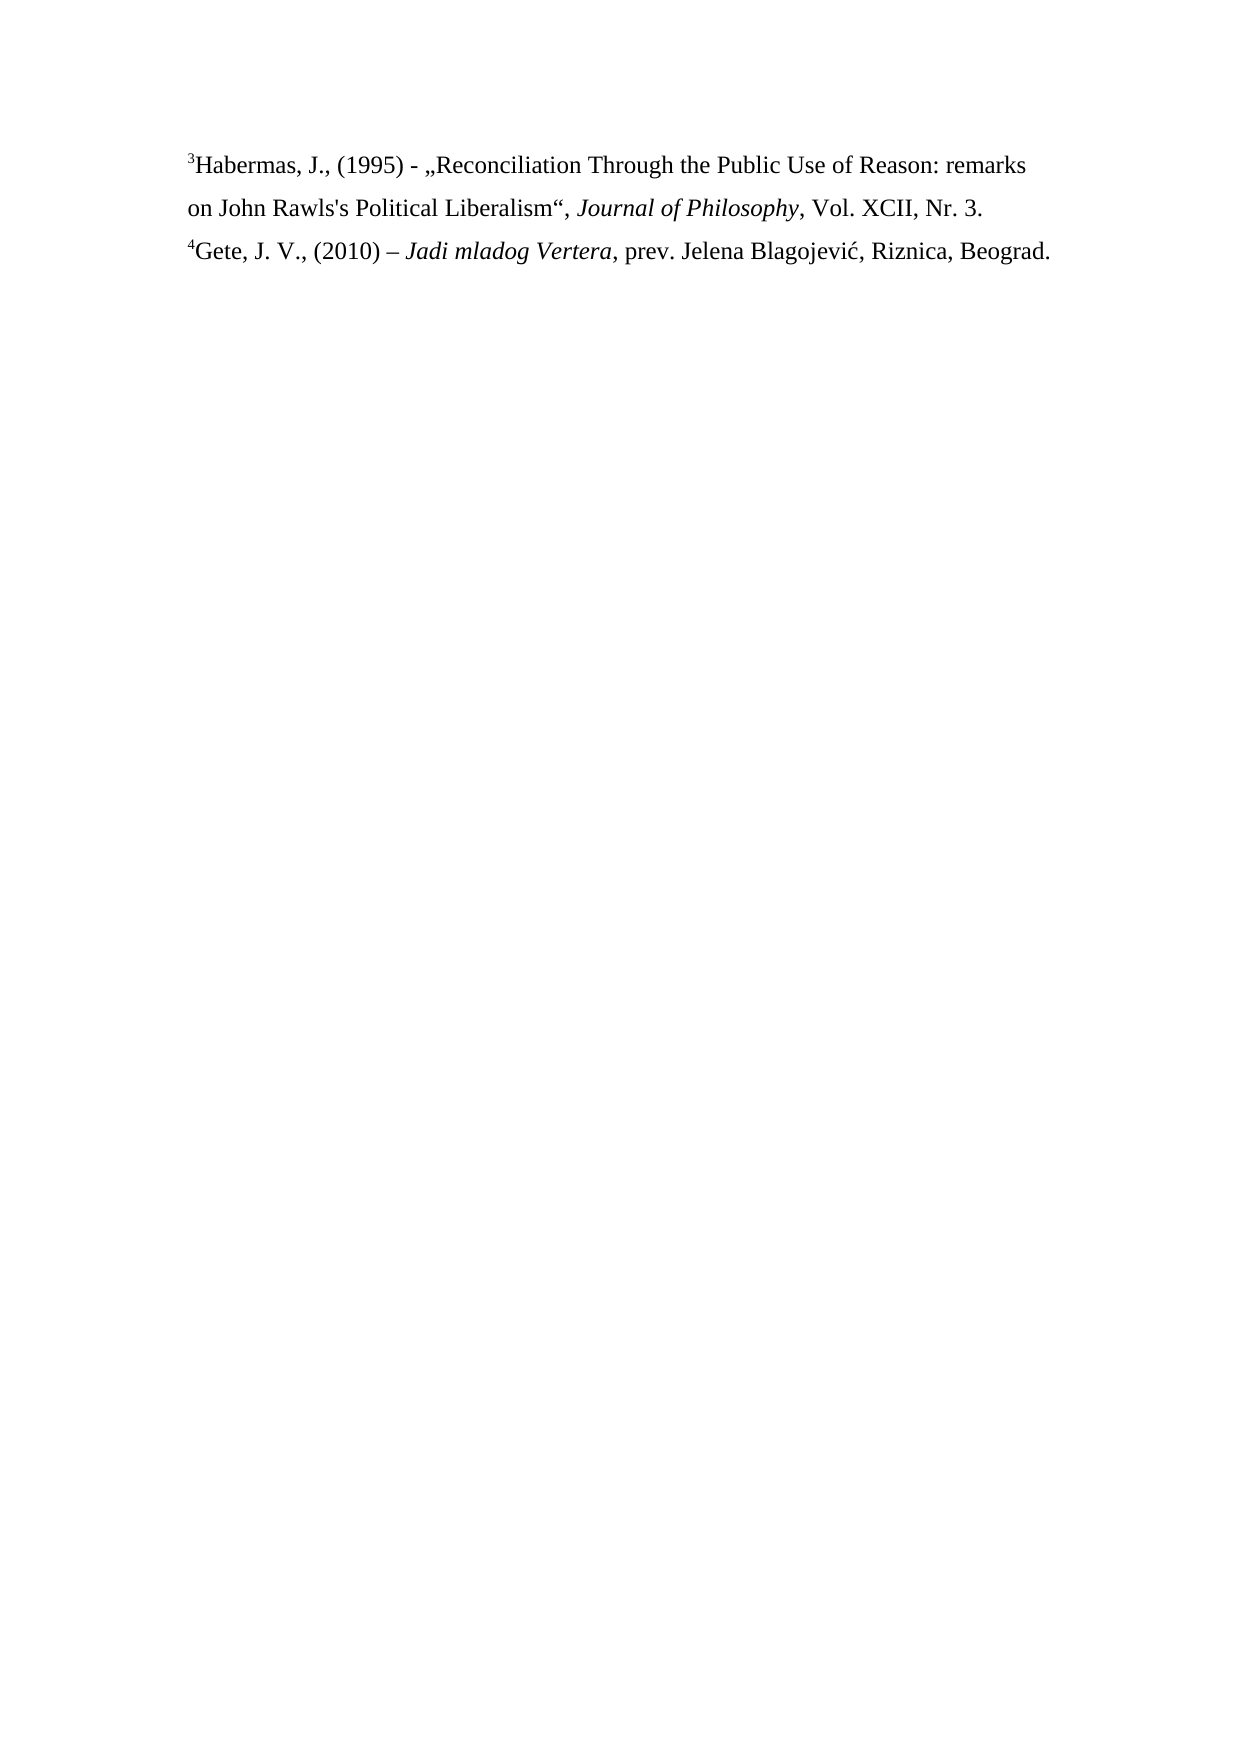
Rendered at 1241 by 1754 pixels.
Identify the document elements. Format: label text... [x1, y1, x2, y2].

text 4Gete, J. V., (2010) – Jadi mladog Vertera, prev. Jelena Blagojević, Riznica, Beograd. [187, 236, 1053, 265]
text 3Habermas, J., (1995) - „Reconciliation Through the Public Use of Reason: remarks on John Rawls's Political Liberalism“, Journal of Philosophy, Vol. XCII, Nr. 3. [187, 150, 1053, 222]
